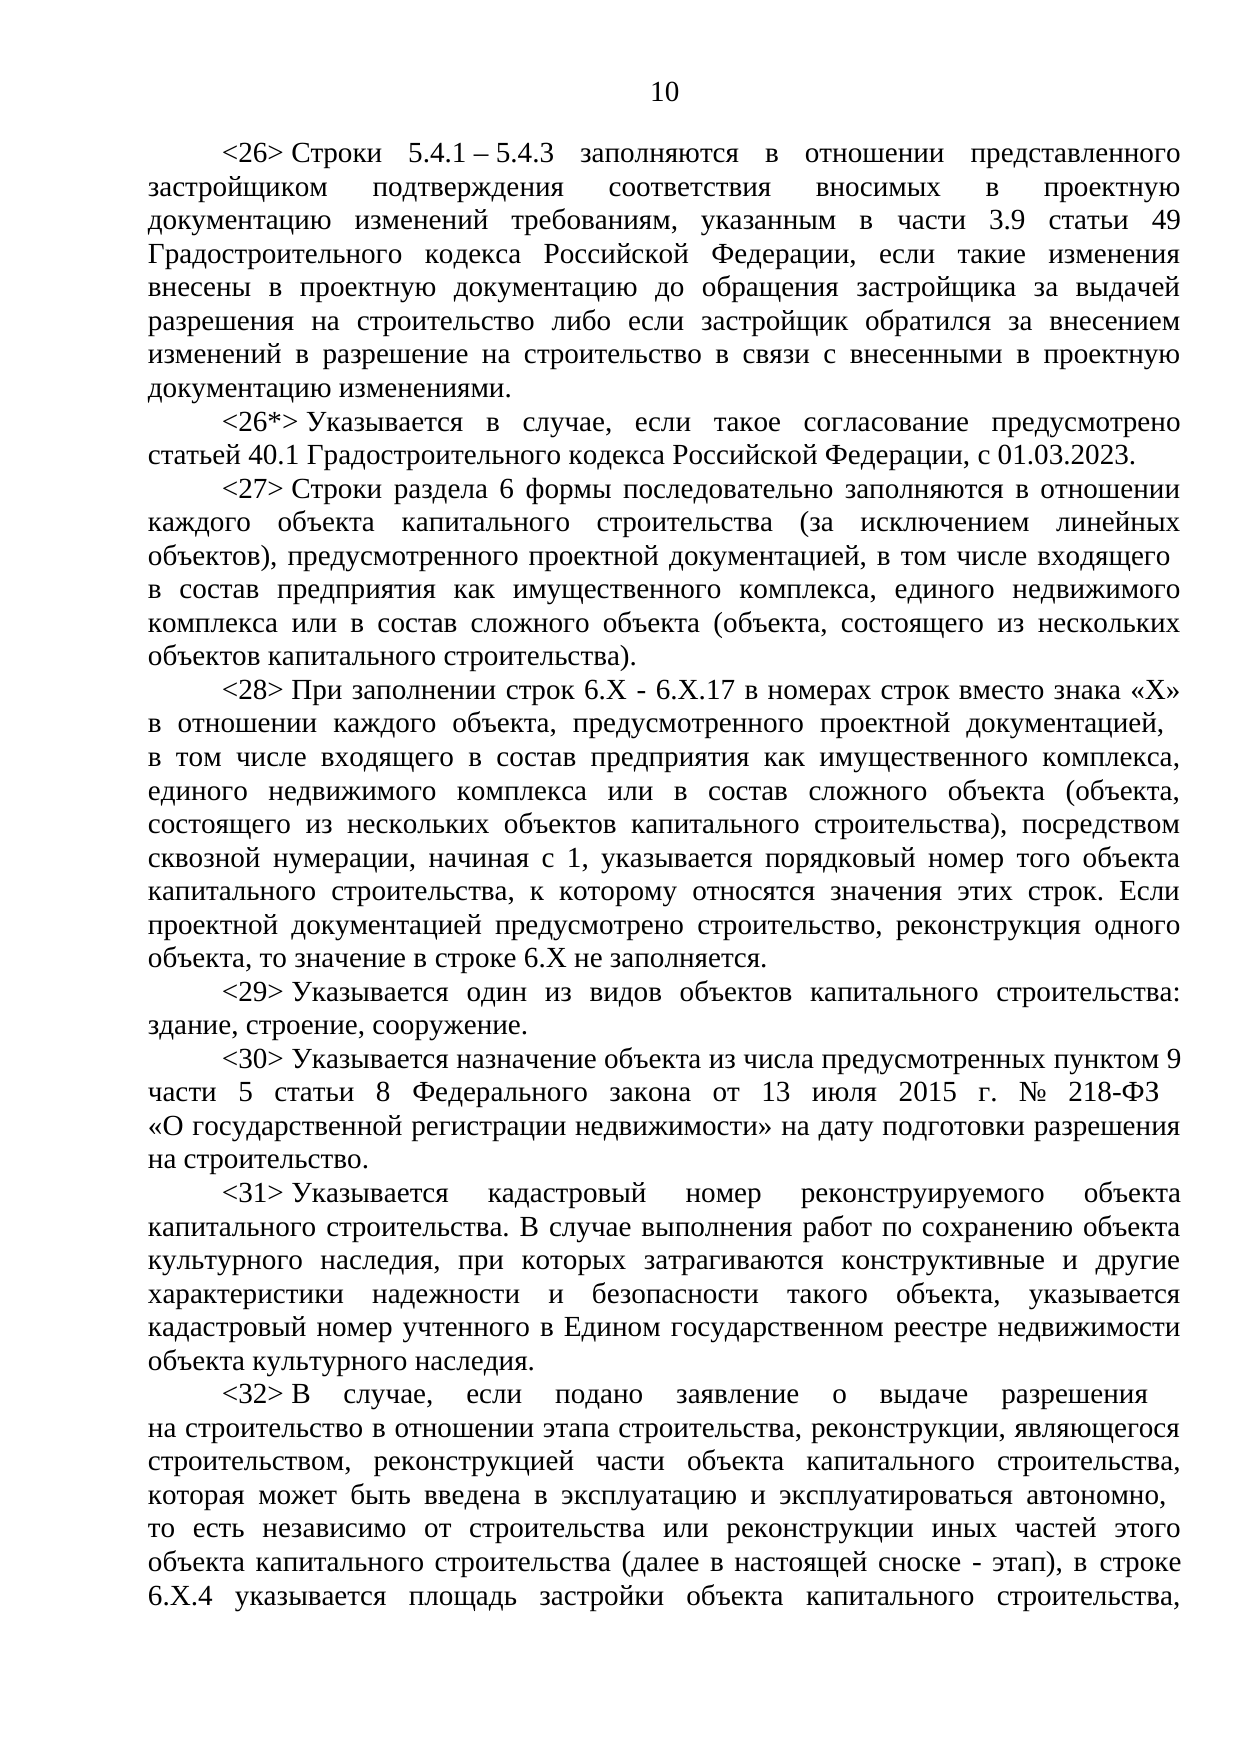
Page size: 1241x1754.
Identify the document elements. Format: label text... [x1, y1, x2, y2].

text <26*> Указывается в случае, если такое согласование предусмотрено статьей 40.1 Градостроительного кодекса Российской Федерации, с 01.03.2023. [148, 404, 1181, 471]
text <26> Строки 5.4.1 – 5.4.3 заполняются в отношении представленного застройщиком подтверждения соответствия вносимых в проектную документацию изменений требованиям, указанным в части 3.9 статьи 49 Градостроительного кодекса Российской Федерации, если такие изменения внесены в проектную документацию до обращения застройщика за выдачей разрешения на строительство либо если застройщик обратился за внесением изменений в разрешение на строительство в связи с внесенными в проектную документацию изменениями. [148, 135, 1181, 404]
text <30> Указывается назначение объекта из числа предусмотренных пунктом 9 части 5 статьи 8 Федерального закона от 13 июля 2015 г. № 218-ФЗ «О государственной регистрации недвижимости» на дату подготовки разрешения на строительство. [148, 1041, 1181, 1175]
text <28> При заполнении строк 6.X - 6.X.17 в номерах строк вместо знака «X» в отношении каждого объекта, предусмотренного проектной документацией, в том числе входящего в состав предприятия как имущественного комплекса, единого недвижимого комплекса или в состав сложного объекта (объекта, состоящего из нескольких объектов капитального строительства), посредством сквозной нумерации, начиная с 1, указывается порядковый номер того объекта капитального строительства, к которому относятся значения этих строк. Если проектной документацией предусмотрено строительство, реконструкция одного объекта, то значение в строке 6.X не заполняется. [148, 672, 1181, 974]
text <29> Указывается один из видов объектов капитального строительства: здание, строение, сооружение. [148, 974, 1181, 1041]
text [148, 1376, 1181, 1611]
text <27> Строки раздела 6 формы последовательно заполняются в отношении каждого объекта капитального строительства (за исключением линейных объектов), предусмотренного проектной документацией, в том числе входящего в состав предприятия как имущественного комплекса, единого недвижимого комплекса или в состав сложного объекта (объекта, состоящего из нескольких объектов капитального строительства). [148, 471, 1181, 672]
text <31> Указывается кадастровый номер реконструируемого объекта капитального строительства. В случае выполнения работ по сохранению объекта культурного наследия, при которых затрагиваются конструктивные и другие характеристики надежности и безопасности такого объекта, указывается кадастровый номер учтенного в Едином государственном реестре недвижимости объекта культурного наследия. [148, 1175, 1181, 1376]
